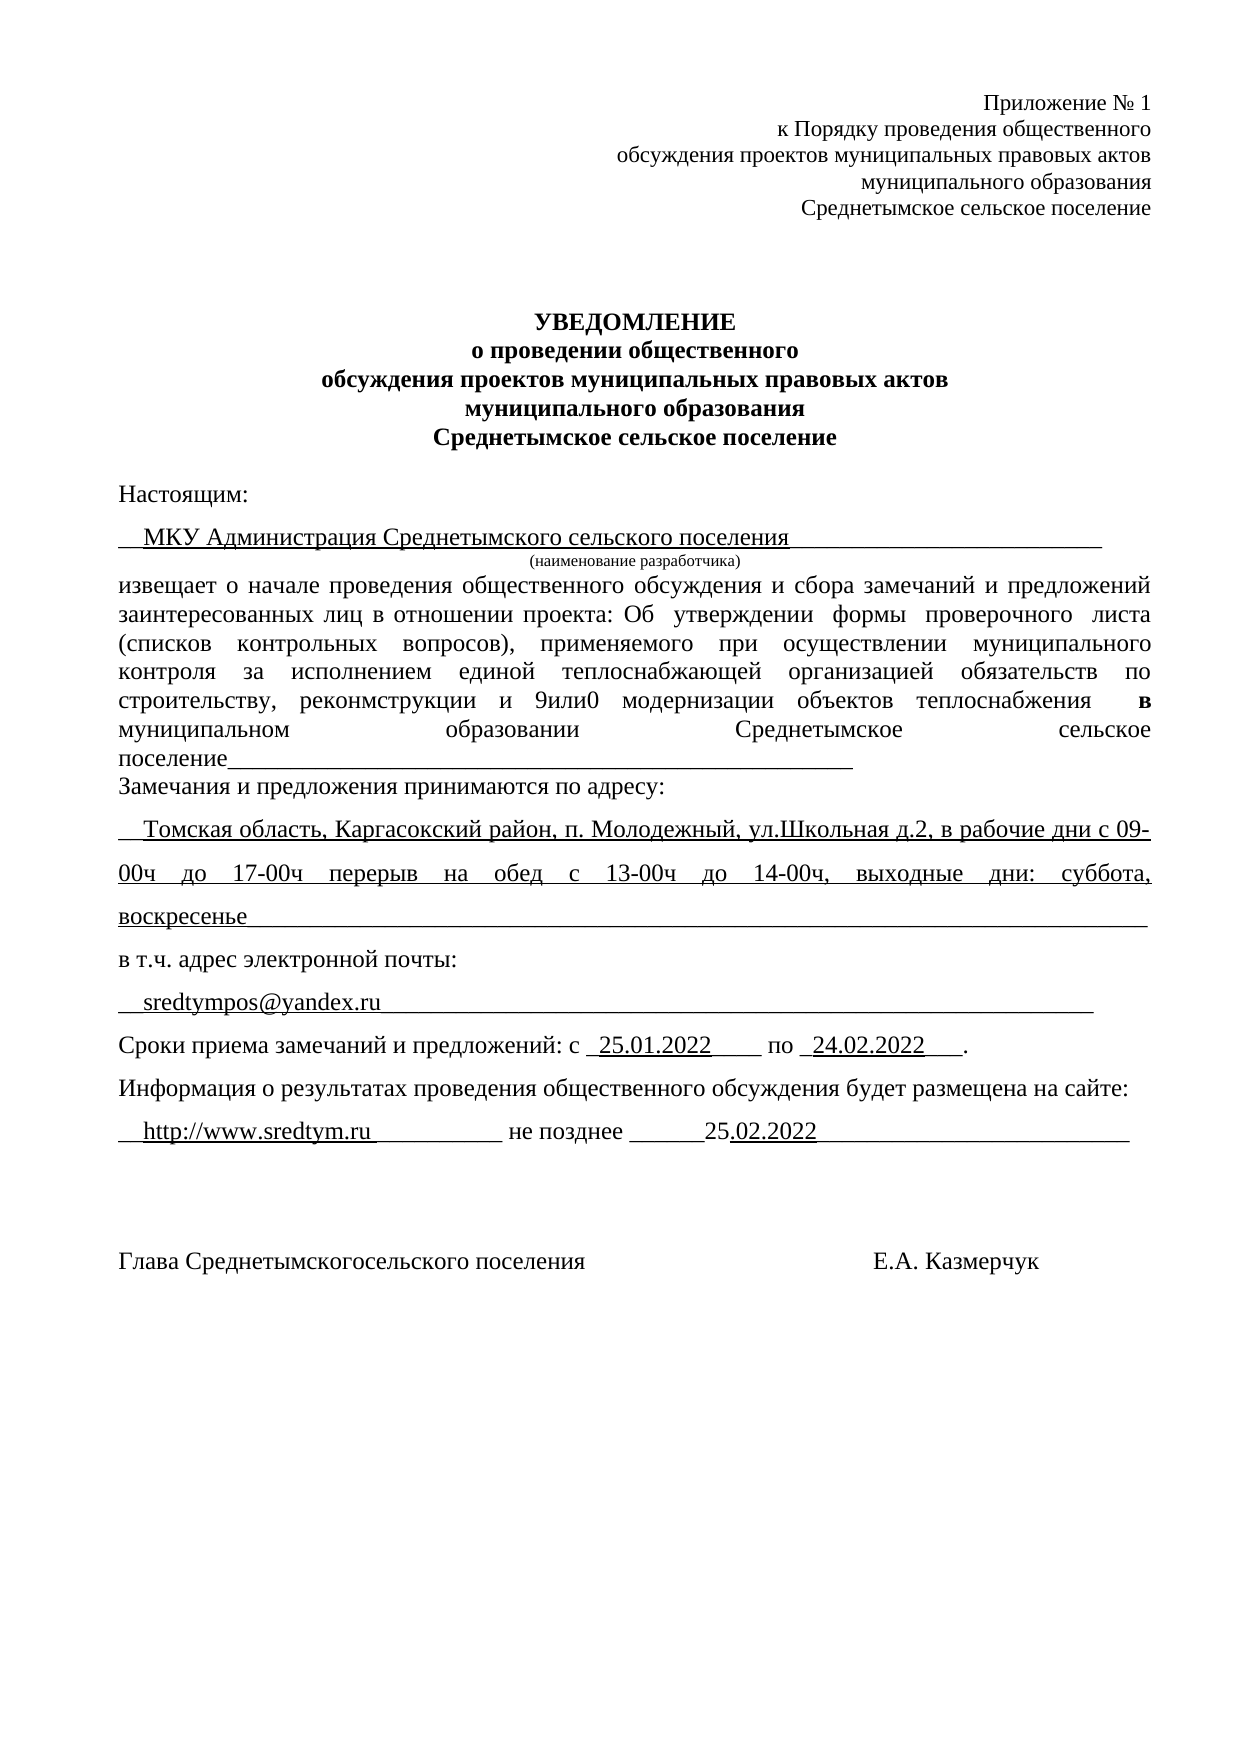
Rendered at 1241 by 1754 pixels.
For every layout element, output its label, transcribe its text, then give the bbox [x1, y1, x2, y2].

text __http://www.sredtym.ru __________ не позднее ______25.02.2022_________________________ [118, 1116, 1152, 1145]
text __МКУ Администрация Среднетымского сельского поселения_________________________ [118, 522, 1152, 551]
text к Порядку проведения общественного [118, 115, 1152, 141]
text обсуждения проектов муниципальных правовых актов [118, 141, 1152, 168]
text __sredtympos@yandex.ru_________________________________________________________ [118, 987, 1152, 1016]
text в т.ч. адрес электронной почты: [118, 944, 1152, 973]
text Приложение № 1 [118, 89, 1152, 115]
text Замечания и предложения принимаются по адресу: [118, 771, 1152, 800]
text муниципального образования [118, 168, 1152, 194]
text __Томская область, Каргасокский район, п. Молодежный, ул.Школьная д.2, в рабочие дни с 09-00ч до 17-00ч перерыв на обед с 13-00ч до 14-00ч, выходные дни: суббота, воскресенье________________________________________________________________________ [118, 814, 1152, 883]
text Информация о результатах проведения общественного обсуждения будет размещена на сайте: [118, 1073, 1152, 1102]
text (наименование разработчика) [118, 551, 1152, 570]
text Сроки приема замечаний и предложений: с _25.01.2022____ по _24.02.2022___. [118, 1030, 1152, 1059]
text Среднетымское сельское поселение [118, 422, 1152, 450]
text муниципального образования [118, 393, 1152, 422]
text извещает о начале проведения общественного обсуждения и сбора замечаний и предложений заинтересованных лиц в отношении проекта: Об утверждении формы проверочного листа (списков контрольных вопросов), применяемого при осуществлении муниципального контроля за исполнением единой теплоснабжающей организацией обязательств по строительству, реконмструкции и 9или0 модернизации объектов теплоснабжения в муниципальном образовании Среднетымское сельское поселение__________________________________________________ [118, 570, 1152, 771]
text Настоящим: [118, 479, 1152, 508]
text __Томская область, Каргасокский район, п. Молодежный, ул.Школьная д.2, в рабочие дни с 09-00ч до 17-00ч перерыв на обед с 13-00ч до 14-00ч, выходные дни: суббота, воскресенье________________________________________________________________________ [118, 884, 1152, 929]
text Среднетымское сельское поселение [118, 194, 1152, 220]
text о проведении общественного [118, 335, 1152, 364]
text обсуждения проектов муниципальных правовых актов [118, 364, 1152, 393]
text Глава Среднетымскогосельского поселения Е.А. Казмерчук [118, 1246, 1152, 1274]
text УВЕДОМЛЕНИЕ [118, 307, 1152, 335]
